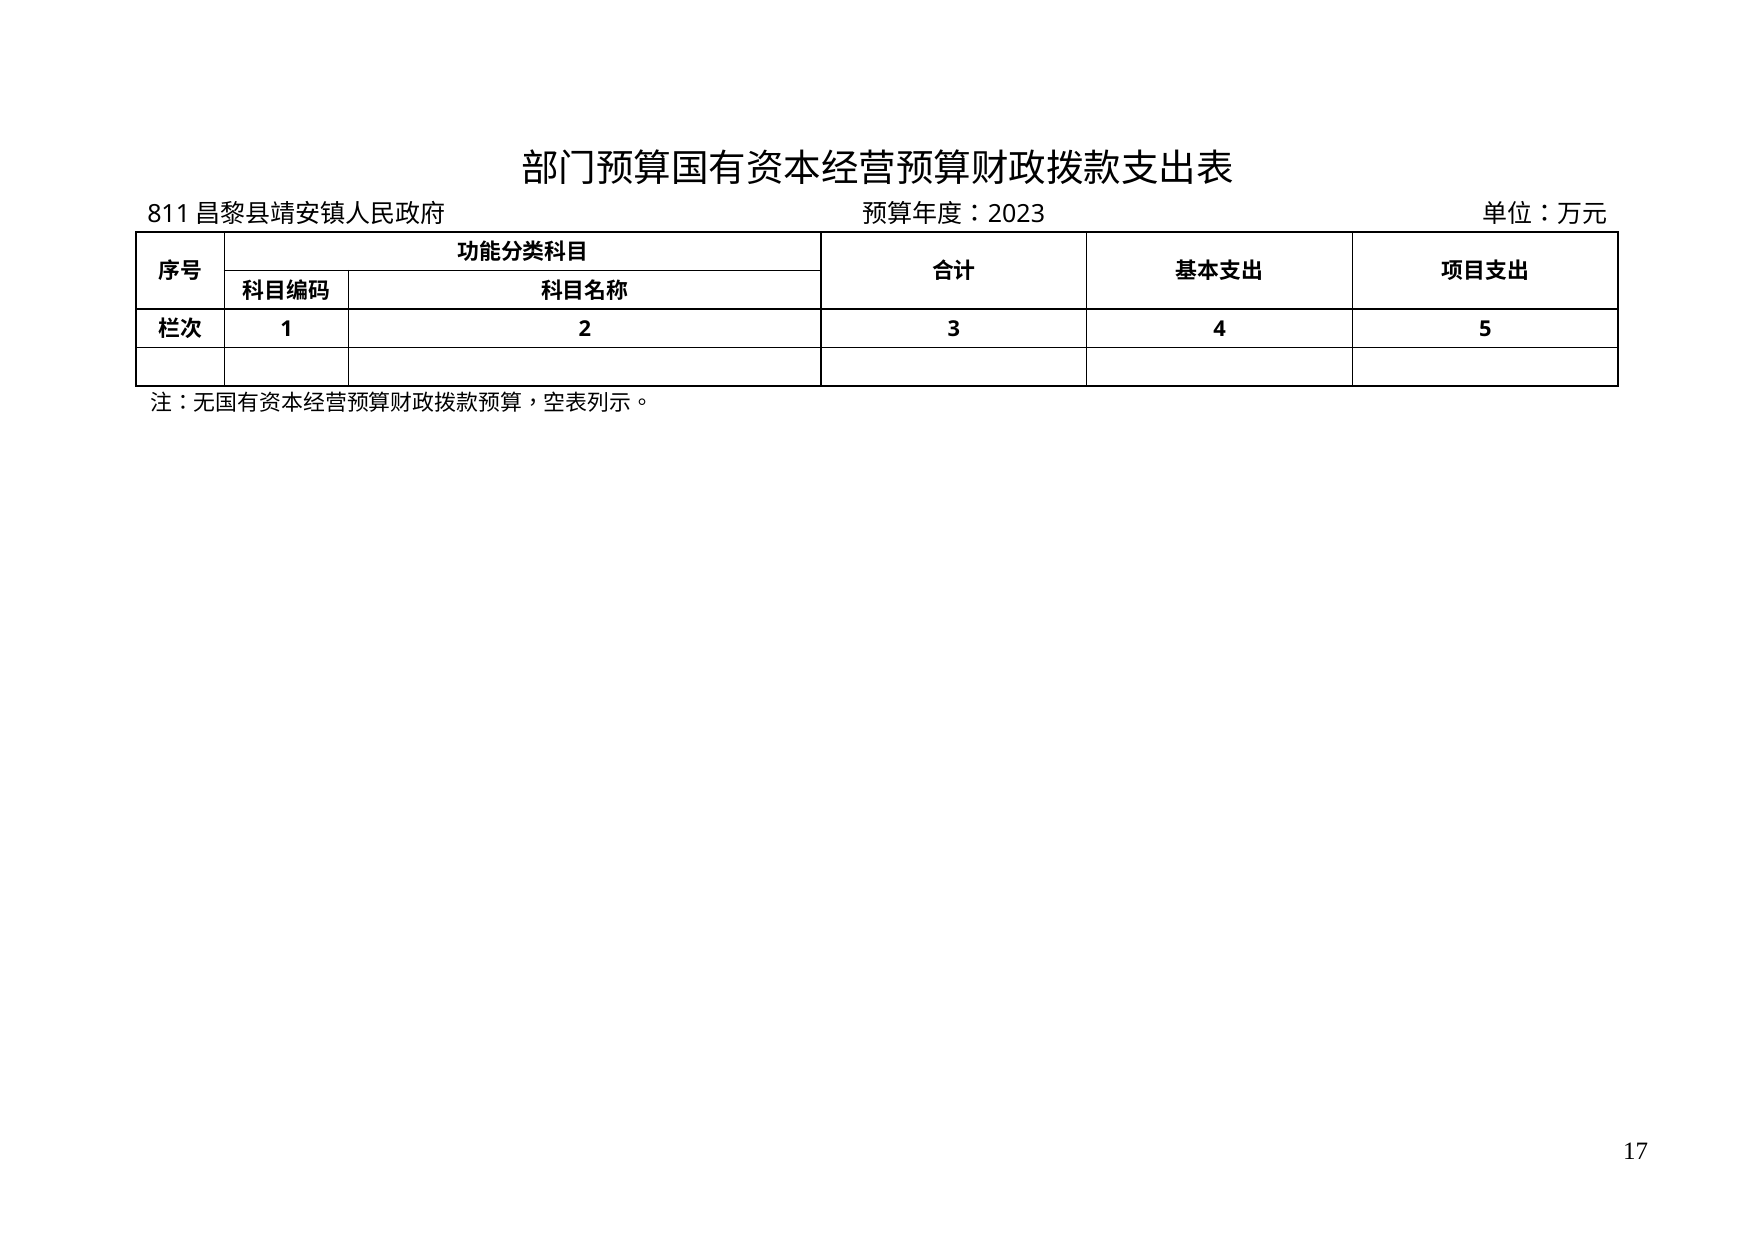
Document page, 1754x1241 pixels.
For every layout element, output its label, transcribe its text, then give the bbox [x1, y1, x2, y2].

table_cell [225, 348, 348, 385]
table_cell 项目支出 [1353, 233, 1617, 308]
table_header 811昌黎县靖安镇人民政府 [137, 195, 820, 231]
table_cell 序号 [137, 233, 224, 308]
table_cell [822, 348, 1086, 385]
table_cell 5 [1353, 310, 1617, 347]
table_cell [137, 348, 224, 385]
table_cell 3 [822, 310, 1086, 347]
table_cell 栏次 [137, 310, 224, 347]
text 部门预算国有资本经营预算财政拨款支出表 [106, 142, 1648, 193]
table_cell 2 [349, 310, 820, 347]
table_cell 1 [225, 310, 348, 347]
table_cell [349, 348, 820, 385]
table_cell 科目编码 [225, 271, 348, 308]
table_cell 功能分类科目 [225, 233, 820, 270]
table_cell 科目名称 [349, 271, 820, 308]
table_cell 合计 [822, 233, 1086, 308]
table_header 单位：万元 [1087, 195, 1617, 231]
table_cell 基本支出 [1087, 233, 1352, 308]
table_cell 4 [1087, 310, 1352, 347]
table_cell [1353, 348, 1617, 385]
text 注：无国有资本经营预算财政拨款预算，空表列示。 [106, 387, 1648, 416]
table_cell [1087, 348, 1352, 385]
table_header 预算年度：2023 [822, 195, 1086, 231]
